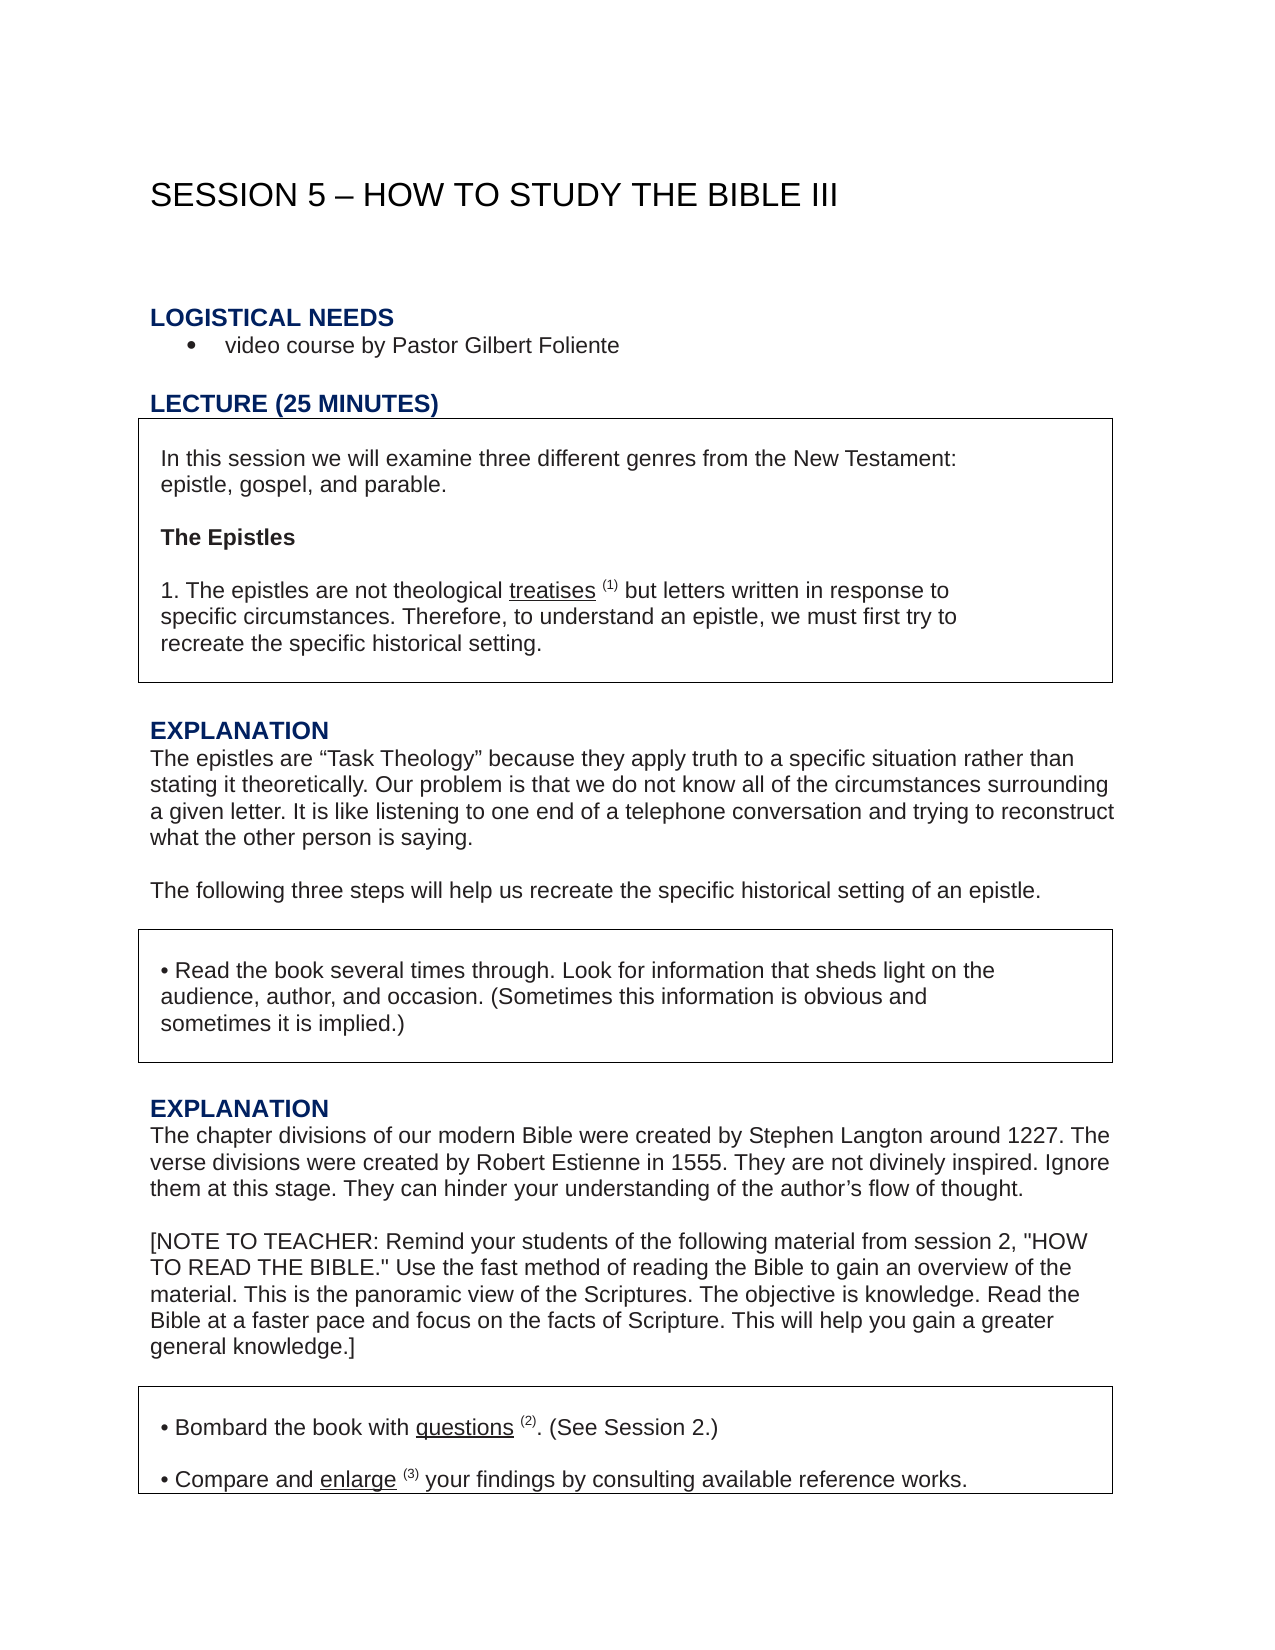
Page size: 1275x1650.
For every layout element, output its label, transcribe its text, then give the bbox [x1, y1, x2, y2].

table_header In this session we will examine three different genres from the New Testament: epistle, gospel, and parable. The Epistles 1. The epistles are not theological treatises (1) but letters written in response to specific circumstances. Therefore, to understand an epistle, we must first try to recreate the specific historical setting. [139, 419, 1112, 682]
subtitle LECTURE (25 MINUTES) [150, 389, 1125, 418]
subtitle EXPLANATION [150, 1094, 1125, 1122]
subtitle Session 5 – HOW TO STUDY THE BIBLE III [150, 175, 1125, 213]
list video course by Pastor Gilbert Foliente [187, 332, 1125, 358]
text [NOTE TO TEACHER: Remind your students of the following material from session 2, "HOW TO READ THE BIBLE." Use the fast method of reading the Bible to gain an overview of the material. This is the panoramic view of the Scriptures. The objective is knowledge. Read the Bible at a faster pace and focus on the facts of Scripture. This will help you gain a greater general knowledge.] [150, 1228, 1125, 1360]
subtitle LOGISTICAL NEEDS [150, 303, 1125, 332]
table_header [139, 1387, 1112, 1492]
text The chapter divisions of our modern Bible were created by Stephen Langton around 1227. The verse divisions were created by Robert Estienne in 1555. They are not divinely inspired. Ignore them at this stage. They can hinder your understanding of the author’s flow of thought. [150, 1122, 1125, 1202]
subtitle EXPLANATION [150, 716, 1125, 745]
table_header • Read the book several times through. Look for information that sheds light on the audience, author, and occasion. (Sometimes this information is obvious and sometimes it is implied.) [139, 930, 1112, 1062]
text The epistles are “Task Theology” because they apply truth to a specific situation rather than stating it theoretically. Our problem is that we do not know all of the circumstances surrounding a given letter. It is like listening to one end of a telephone conversation and trying to reconstruct what the other person is saying. [150, 745, 1125, 850]
text The following three steps will help us recreate the specific historical setting of an epistle. [150, 877, 1125, 903]
